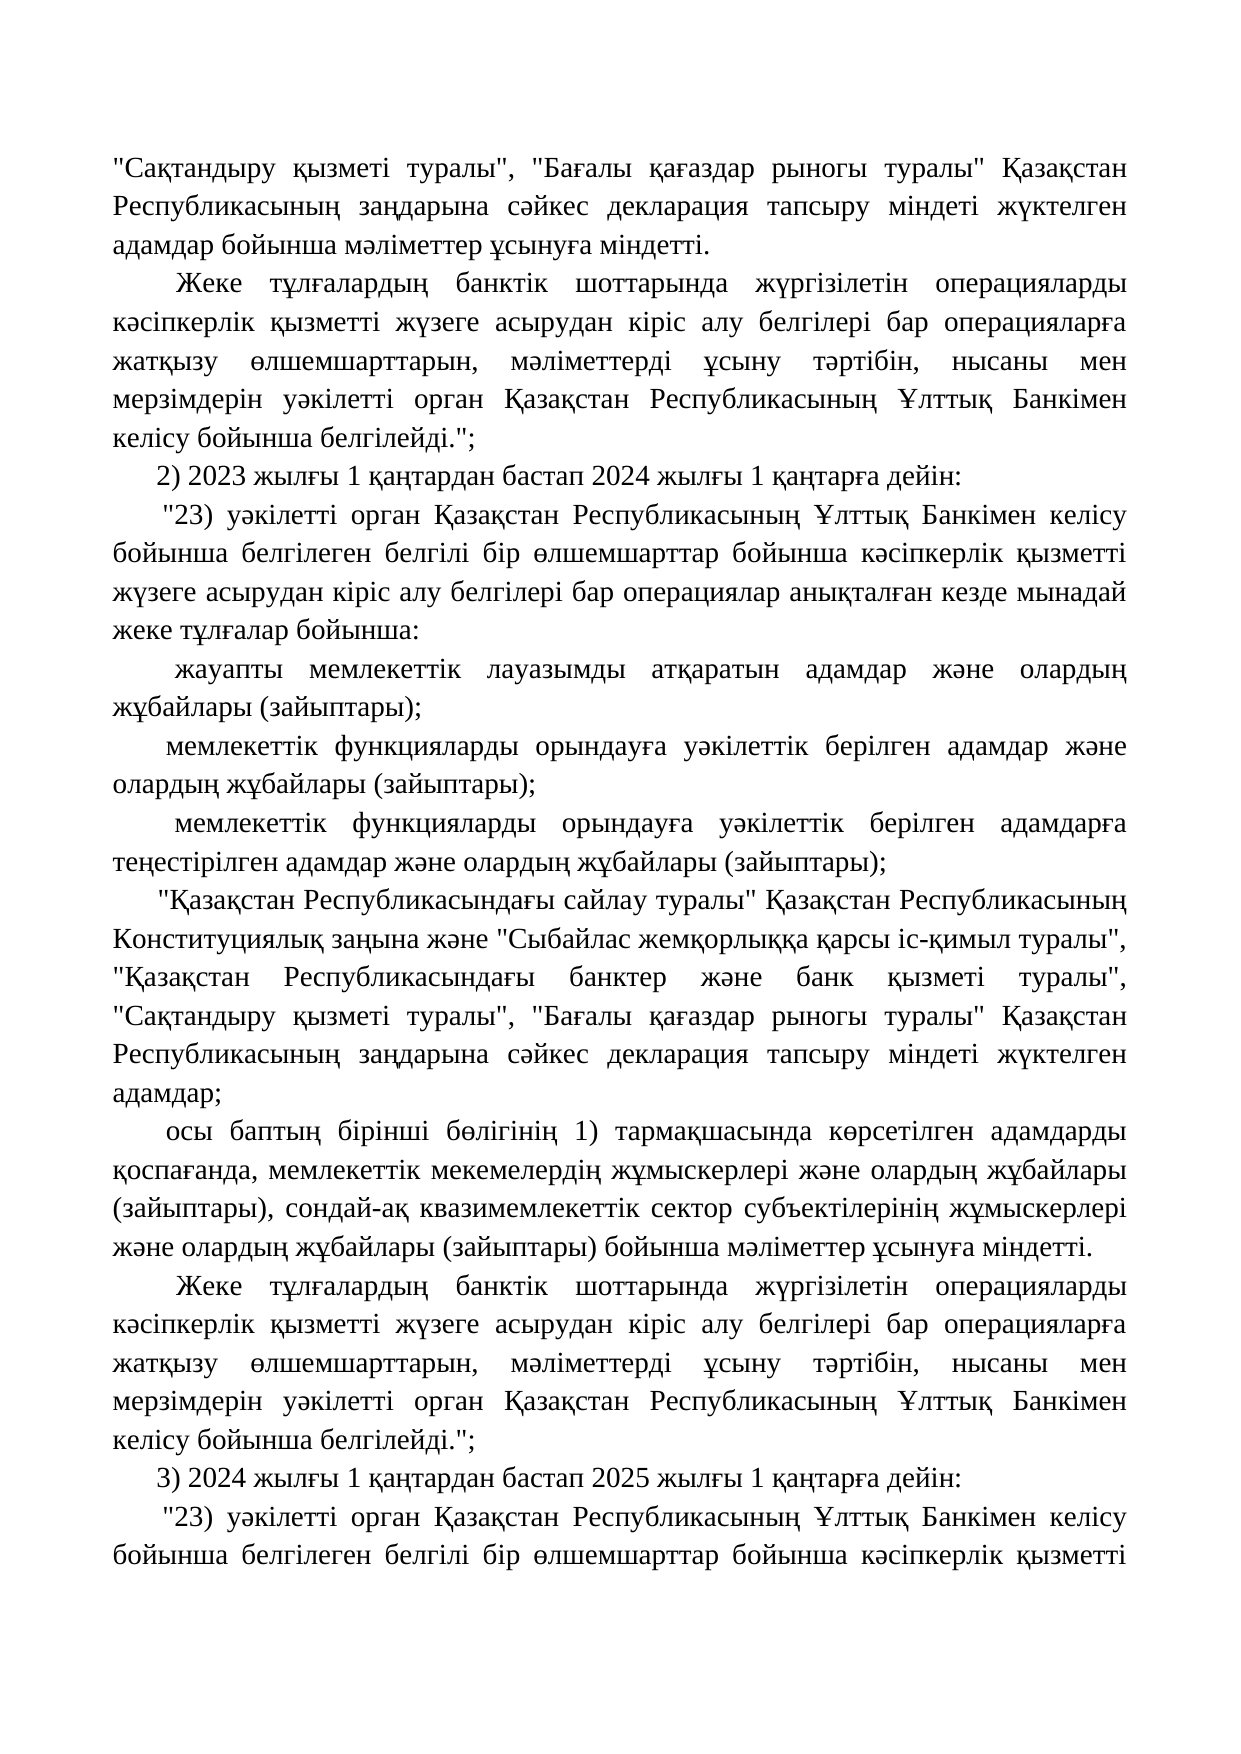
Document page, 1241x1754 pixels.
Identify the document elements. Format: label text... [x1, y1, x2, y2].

text 3) 2024 жылғы 1 қаңтардан бастап 2025 жылғы 1 қаңтарға дейін: [112, 1460, 1128, 1494]
text мемлекеттік функцияларды орындауға уәкілеттік берілген адамдар және олардың жұбайлары (зайыптары); [112, 728, 1128, 800]
text "Қазақстан Республикасындағы сайлау туралы" Қазақстан Республикасының Конституциялық заңына және "Сыбайлас жемқорлыққа қарсы іс-қимыл туралы", "Қазақстан Республикасындағы банктер және банк қызметі туралы", "Сақтандыру қызметі туралы", "Бағалы қағаздар рыногы туралы" Қазақстан Республикасының заңдарына сәйкес декларация тапсыру міндеті жүктелген адамдар; [112, 882, 1128, 1108]
text 2) 2023 жылғы 1 қаңтардан бастап 2024 жылғы 1 қаңтарға дейін: [112, 458, 1128, 492]
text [112, 150, 1128, 261]
text Жеке тұлғалардың банктік шоттарында жүргізілетін операцияларды кәсіпкерлік қызметті жүзеге асырудан кіріс алу белгілері бар операцияларға жатқызу өлшемшарттарын, мәліметтерді ұсыну тәртібін, нысаны мен мерзімдерін уәкілетті орган Қазақстан Республикасының Ұлттық Банкімен келісу бойынша белгілейді."; [112, 266, 1128, 453]
text Жеке тұлғалардың банктік шоттарында жүргізілетін операцияларды кәсіпкерлік қызметті жүзеге асырудан кіріс алу белгілері бар операцияларға жатқызу өлшемшарттарын, мәліметтерді ұсыну тәртібін, нысаны мен мерзімдерін уәкілетті орган Қазақстан Республикасының Ұлттық Банкімен келісу бойынша белгілейді."; [112, 1268, 1128, 1455]
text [112, 1499, 1128, 1571]
text жауапты мемлекеттік лауазымды атқаратын адамдар және олардың жұбайлары (зайыптары); [112, 651, 1128, 723]
text осы баптың бірінші бөлігінің 1) тармақшасында көрсетілген адамдарды қоспағанда, мемлекеттік мекемелердің жұмыскерлері және олардың жұбайлары (зайыптары), сондай-ақ квазимемлекеттік сектор субъектілерінің жұмыскерлері және олардың жұбайлары (зайыптары) бойынша мәліметтер ұсынуға міндетті. [112, 1113, 1128, 1263]
text мемлекеттік функцияларды орындауға уәкілеттік берілген адамдарға теңестірілген адамдар және олардың жұбайлары (зайыптары); [112, 805, 1128, 877]
